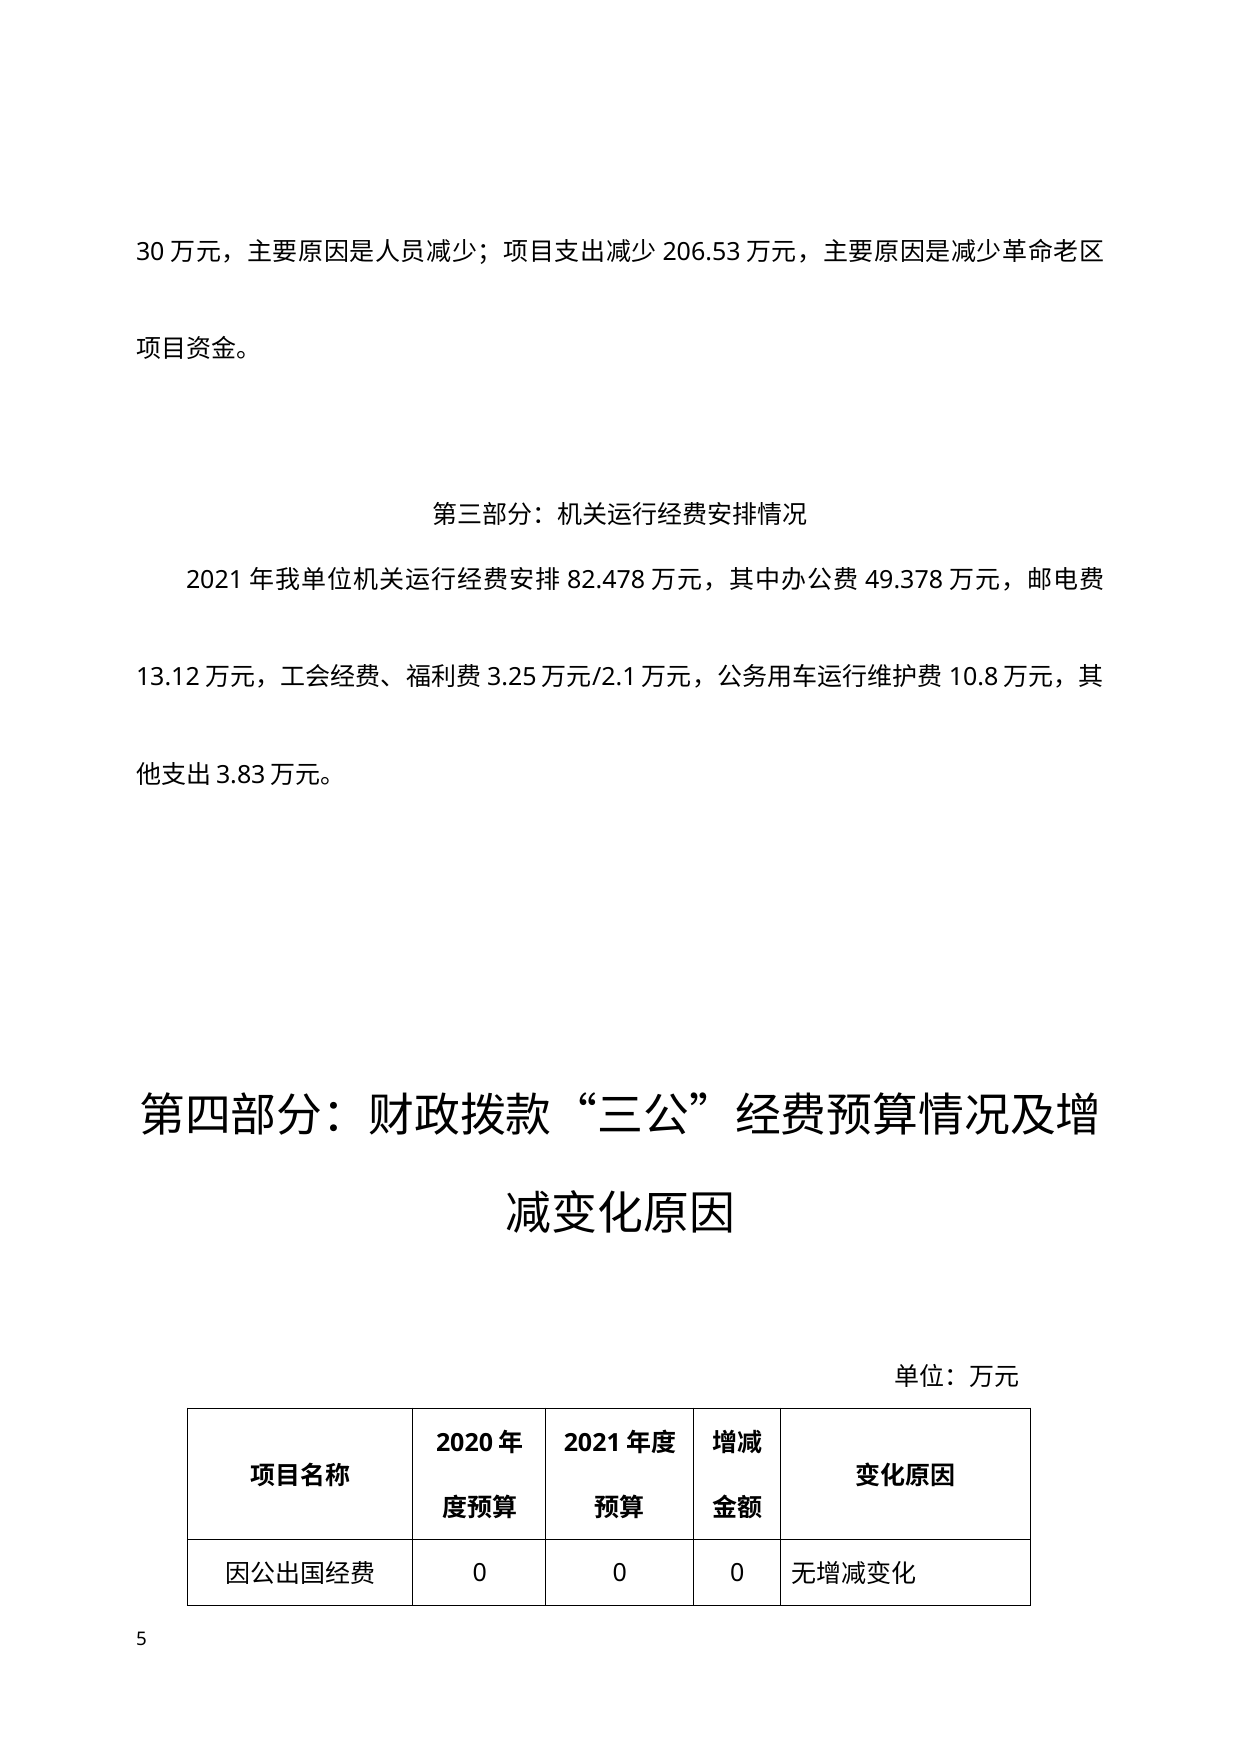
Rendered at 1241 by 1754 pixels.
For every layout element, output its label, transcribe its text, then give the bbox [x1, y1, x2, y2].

text 第四部分：财政拨款“三公”经费预算情况及增减变化原因 [136, 1063, 1104, 1258]
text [136, 217, 1104, 379]
text 2021年我单位机关运行经费安排82.478万元，其中办公费49.378万元，邮电费13.12万元，工会经费、福利费3.25万元/2.1万元，公务用车运行维护费10.8万元，其他支出3.83万元。 [136, 545, 1104, 805]
text 第三部分：机关运行经费安排情况 [136, 480, 1104, 545]
table_header [125, 1258, 1093, 1606]
